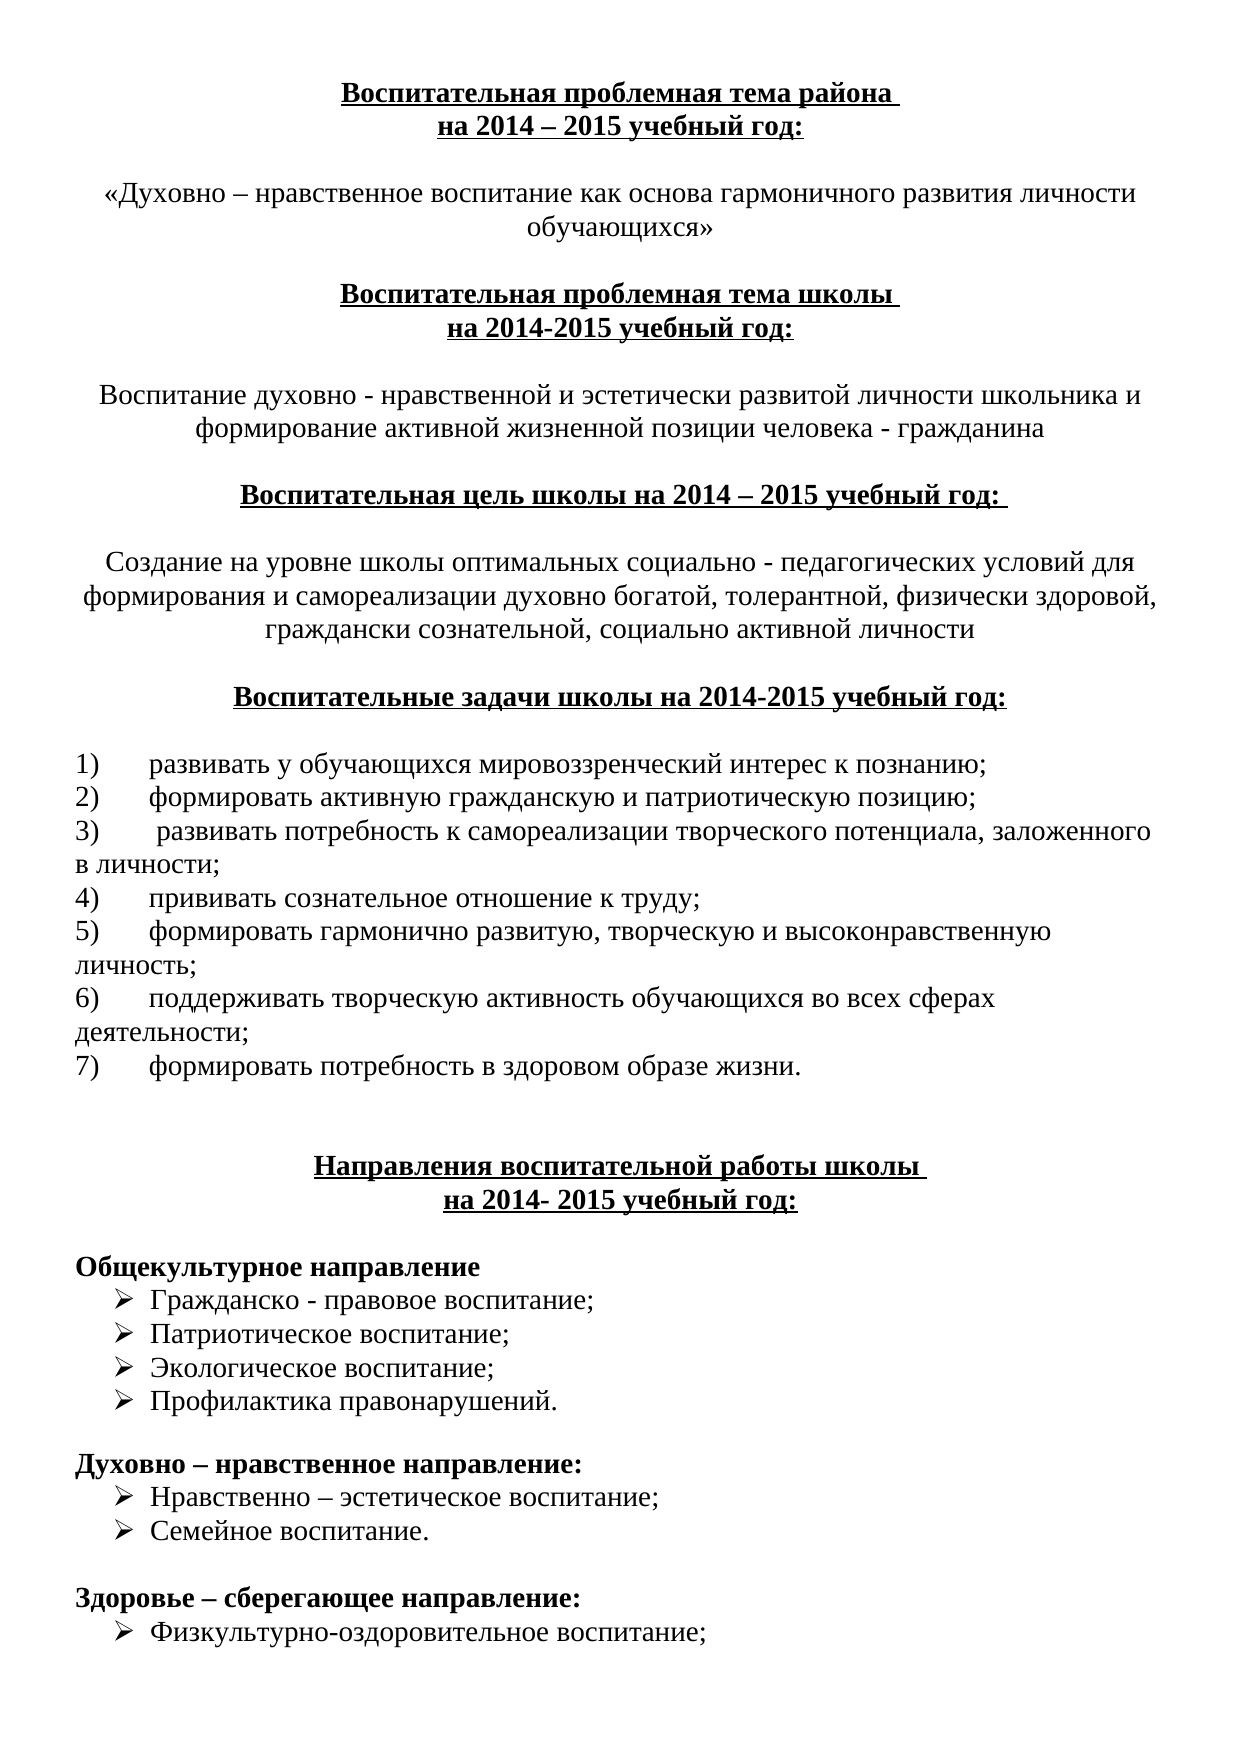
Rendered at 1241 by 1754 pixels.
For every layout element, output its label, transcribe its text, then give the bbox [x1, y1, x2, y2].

text 7) формировать потребность в здоровом образе жизни. [75, 1048, 1165, 1081]
text 5) формировать гармонично развитую, творческую и высоконравственную личность; [75, 913, 1165, 981]
text Воспитательные задачи школы на 2014-2015 учебный год: [75, 679, 1165, 712]
text 3) развивать потребность к самореализации творческого потенциала, заложенного в личности; [75, 813, 1165, 880]
list Патриотическое воспитание; [112, 1316, 1165, 1350]
list Семейное воспитание. [112, 1513, 1165, 1547]
text 4) прививать сознательное отношение к труду; [75, 880, 1165, 913]
list Физкультурно-оздоровительное воспитание; [112, 1614, 1165, 1647]
text Воспитательная цель школы на 2014 – 2015 учебный год: [75, 477, 1165, 511]
text 2) формировать активную гражданскую и патриотическую позицию; [75, 779, 1165, 813]
text Направления воспитательной работы школы на 2014- 2015 учебный год: [75, 1148, 1165, 1215]
text 6) поддерживать творческую активность обучающихся во всех сферах деятельности; [75, 981, 1165, 1048]
text Здоровье – сберегающее направление: [75, 1580, 1165, 1614]
list Профилактика правонарушений. [112, 1383, 1165, 1417]
text Воспитательная проблемная тема района на 2014 – 2015 учебный год: «Духовно – нравственное воспитание как основа гармоничного развития личности обучающихся» [75, 75, 1165, 243]
text 1) развивать у обучающихся мировоззренческий интерес к познанию; [75, 746, 1165, 779]
list Экологическое воспитание; [112, 1350, 1165, 1383]
list Гражданско - правовое воспитание; [112, 1282, 1165, 1316]
text Создание на уровне школы оптимальных социально - педагогических условий для формирования и самореализации духовно богатой, толерантной, физически здоровой, граждански сознательной, социально активной личности [75, 544, 1165, 645]
list Нравственно – эстетическое воспитание; [112, 1479, 1165, 1513]
text Общекультурное направление [75, 1249, 1165, 1282]
text Воспитание духовно - нравственной и эстетически развитой личности школьника и формирование активной жизненной позиции человека - гражданина [75, 377, 1165, 444]
text Духовно – нравственное направление: [75, 1446, 1165, 1479]
text Воспитательная проблемная тема школы на 2014-2015 учебный год: [75, 276, 1165, 343]
